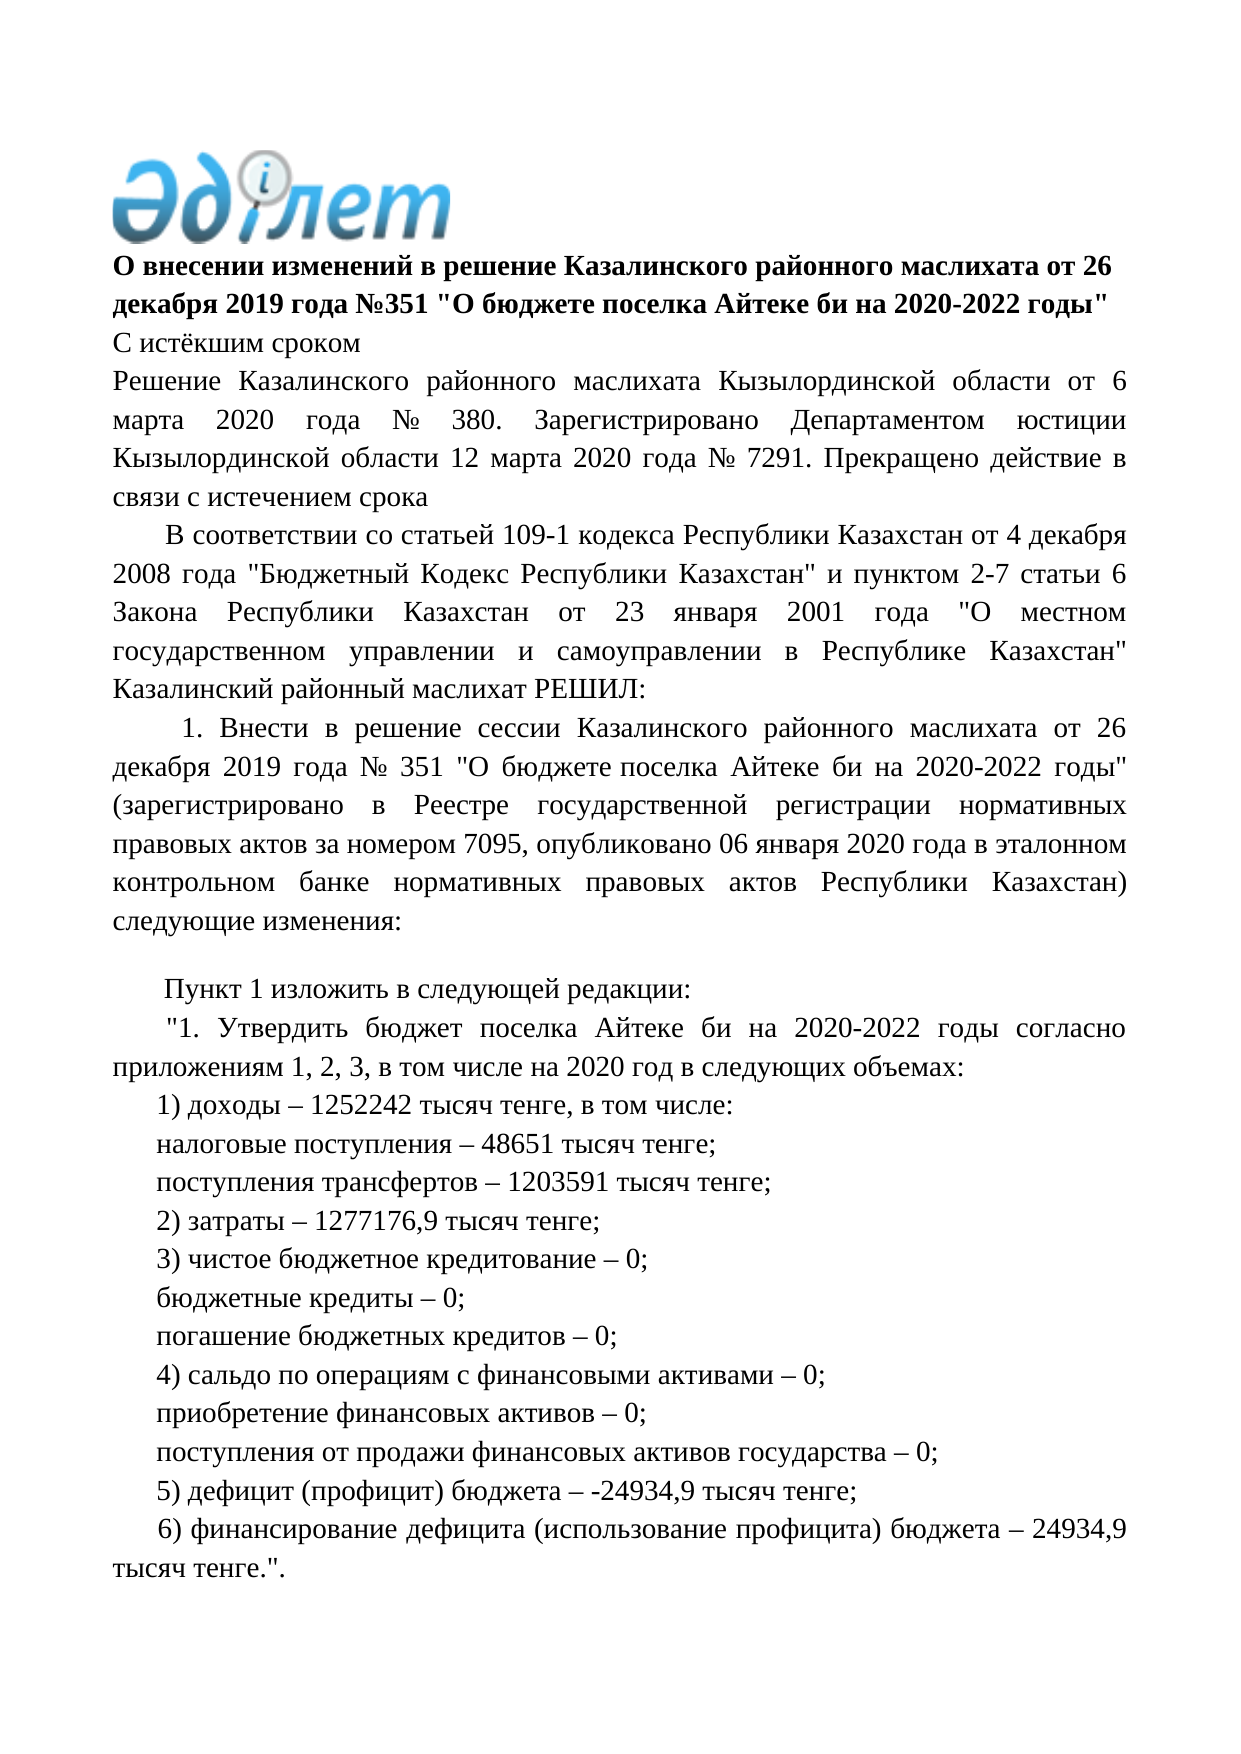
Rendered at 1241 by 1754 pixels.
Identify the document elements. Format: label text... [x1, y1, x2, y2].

text 2) затраты – 1277176,9 тысяч тенге; [112, 1203, 1128, 1236]
text налоговые поступления – 48651 тысяч тенге; [112, 1126, 1128, 1159]
text поступления от продажи финансовых активов государства – 0; [112, 1434, 1128, 1468]
text 3) чистое бюджетное кредитование – 0; [112, 1241, 1128, 1275]
text 1) доходы – 1252242 тысяч тенге, в том числе: [112, 1087, 1128, 1121]
text О внесении изменений в решение Казалинского районного маслихата от 26 декабря 2019 года №351 "О бюджете поселка Айтеке би на 2020-2022 годы" [112, 248, 1128, 320]
picture [112, 150, 451, 244]
text погашение бюджетных кредитов – 0; [112, 1318, 1128, 1352]
text В соответствии со статьей 109-1 кодекса Республики Казахстан от 4 декабря 2008 года "Бюджетный Кодекс Республики Казахстан" и пунктом 2-7 статьи 6 Закона Республики Казахстан от 23 января 2001 года "О местном государственном управлении и самоуправлении в Республике Казахстан" Казалинский районный маслихат РЕШИЛ: [112, 517, 1128, 705]
text приобретение финансовых активов – 0; [112, 1396, 1128, 1429]
text "1. Утвердить бюджет поселка Айтеке би на 2020-2022 годы согласно приложениям 1, 2, 3, в том числе на 2020 год в следующих объемах: [112, 1010, 1128, 1082]
text 1. Внести в решение сессии Казалинского районного маслихата от 26 декабря 2019 года № 351 "О бюджете поселка Айтеке би на 2020-2022 годы" (зарегистрировано в Реестре государственной регистрации нормативных правовых актов за номером 7095, опубликовано 06 января 2020 года в эталонном контрольном банке нормативных правовых актов Республики Казахстан) следующие изменения: [112, 710, 1128, 936]
text Пункт 1 изложить в следующей редакции: [112, 972, 1128, 1005]
text 4) сальдо по операциям с финансовыми активами – 0; [112, 1357, 1128, 1391]
text поступления трансфертов – 1203591 тысяч тенге; [112, 1164, 1128, 1198]
text 6) финансирование дефицита (использование профицита) бюджета – 24934,9 тысяч тенге.". [112, 1511, 1128, 1583]
text 5) дефицит (профицит) бюджета – -24934,9 тысяч тенге; [112, 1473, 1128, 1506]
text С истёкшим сроком [112, 325, 1128, 358]
text бюджетные кредиты – 0; [112, 1280, 1128, 1313]
text Решение Казалинского районного маслихата Кызылординской области от 6 марта 2020 года № 380. Зарегистрировано Департаментом юстиции Кызылординской области 12 марта 2020 года № 7291. Прекращено действие в связи с истечением срока [112, 363, 1128, 512]
